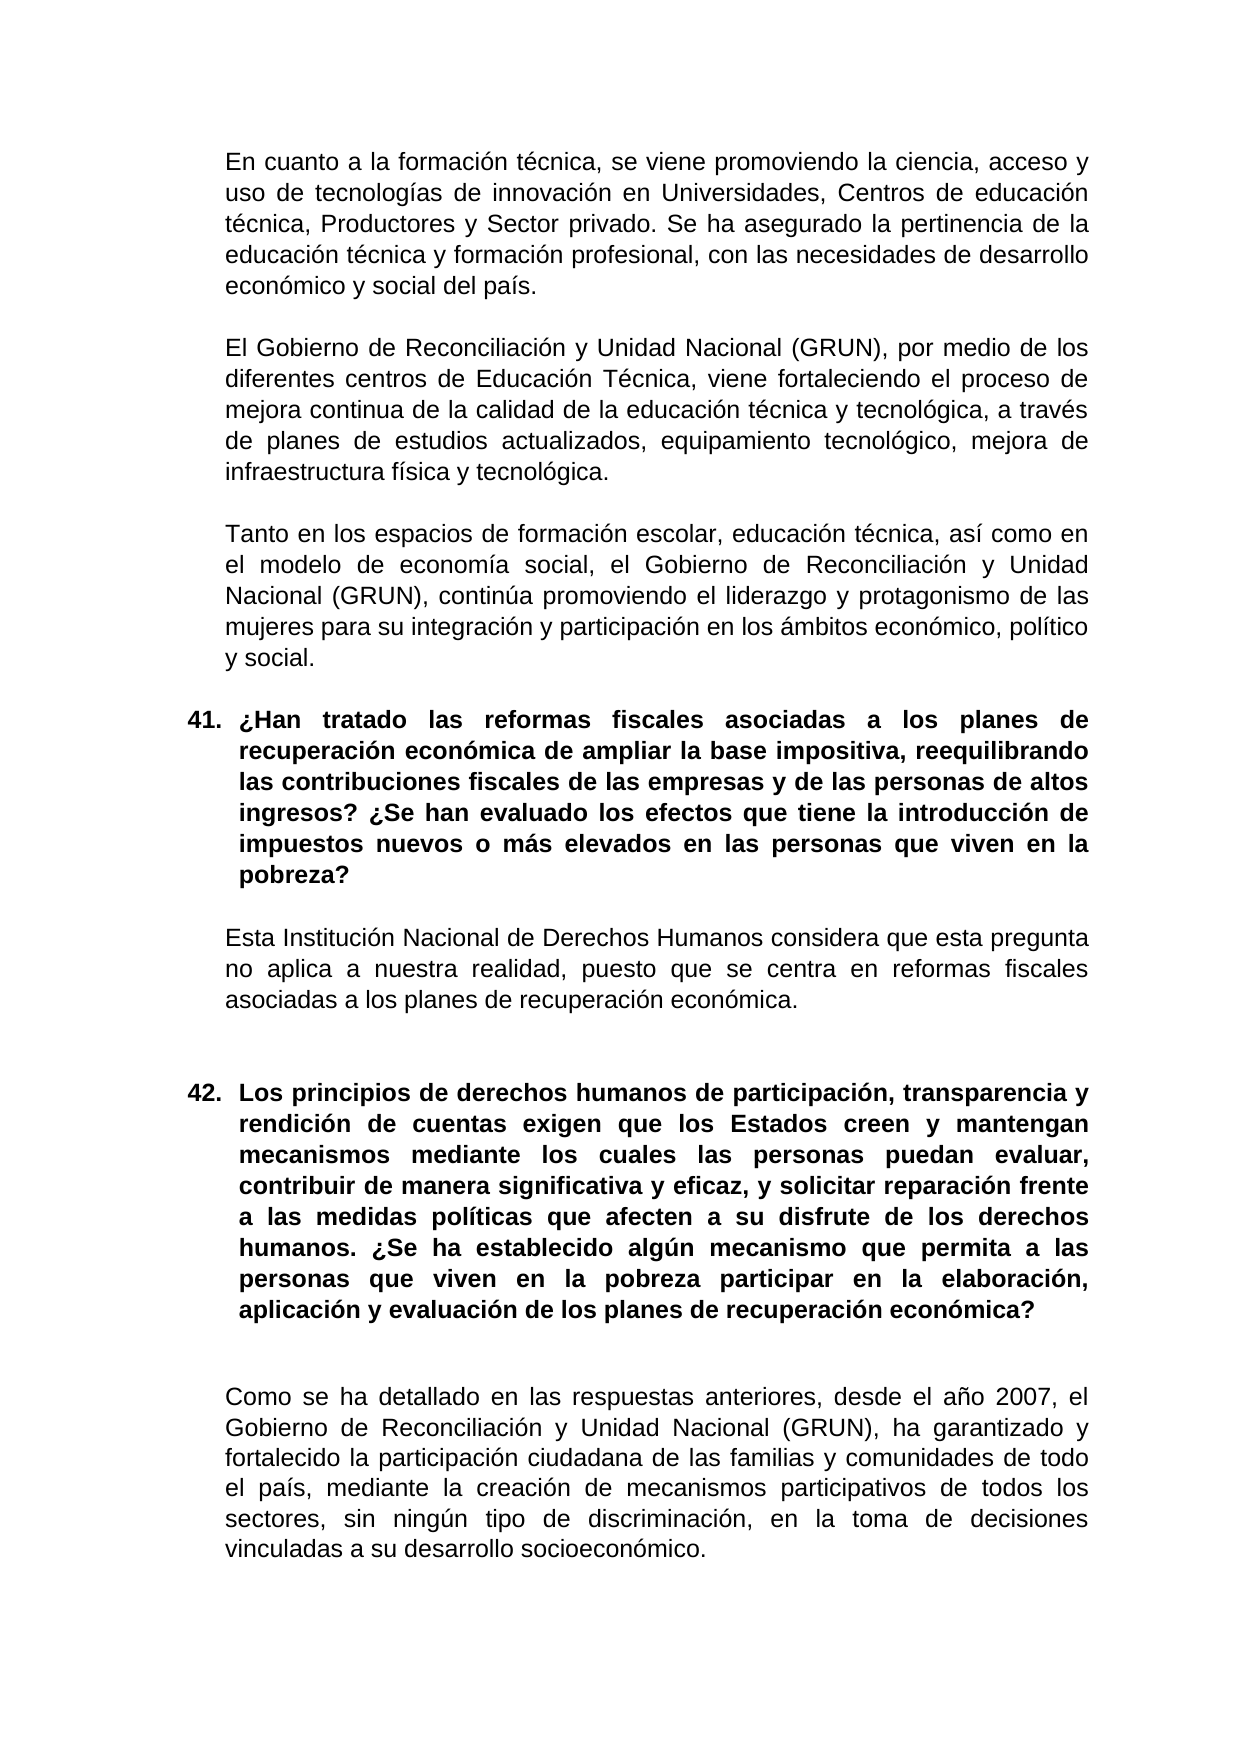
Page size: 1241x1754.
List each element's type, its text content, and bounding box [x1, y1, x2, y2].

list Los principios de derechos humanos de participación, transparencia y rendición de cuentas exigen que los Estados creen y mantengan mecanismos mediante los cuales las personas puedan evaluar, contribuir de manera significativa y eficaz, y solicitar reparación frente a las medidas políticas que afecten a su disfrute de los derechos humanos. ¿Se ha establecido algún mecanismo que permita a las personas que viven en la pobreza participar en la elaboración, aplicación y evaluación de los planes de recuperación económica? [187, 1078, 1090, 1324]
list ¿Han tratado las reformas fiscales asociadas a los planes de recuperación económica de ampliar la base impositiva, reequilibrando las contribuciones fiscales de las empresas y de las personas de altos ingresos? ¿Se han evaluado los efectos que tiene la introducción de impuestos nuevos o más elevados en las personas que viven en la pobreza? [187, 705, 1090, 889]
list Como se ha detallado en las respuestas anteriores, desde el año 2007, el Gobierno de Reconciliación y Unidad Nacional (GRUN), ha garantizado y fortalecido la participación ciudadana de las familias y comunidades de todo el país, mediante la creación de mecanismos participativos de todos los sectores, sin ningún tipo de discriminación, en la toma de decisiones vinculadas a su desarrollo socioeconómico. [225, 1382, 1090, 1563]
list Esta Institución Nacional de Derechos Humanos considera que esta pregunta no aplica a nuestra realidad, puesto que se centra en reformas fiscales asociadas a los planes de recuperación económica. [225, 922, 1090, 1013]
list El Gobierno de Reconciliación y Unidad Nacional (GRUN), por medio de los diferentes centros de Educación Técnica, viene fortaleciendo el proceso de mejora continua de la calidad de la educación técnica y tecnológica, a través de planes de estudios actualizados, equipamiento tecnológico, mejora de infraestructura física y tecnológica. [225, 333, 1090, 486]
list Tanto en los espacios de formación escolar, educación técnica, así como en el modelo de economía social, el Gobierno de Reconciliación y Unidad Nacional (GRUN), continúa promoviendo el liderazgo y protagonismo de las mujeres para su integración y participación en los ámbitos económico, político y social. [225, 519, 1090, 672]
list En cuanto a la formación técnica, se viene promoviendo la ciencia, acceso y uso de tecnologías de innovación en Universidades, Centros de educación técnica, Productores y Sector privado. Se ha asegurado la pertinencia de la educación técnica y formación profesional, con las necesidades de desarrollo económico y social del país. [225, 146, 1090, 299]
